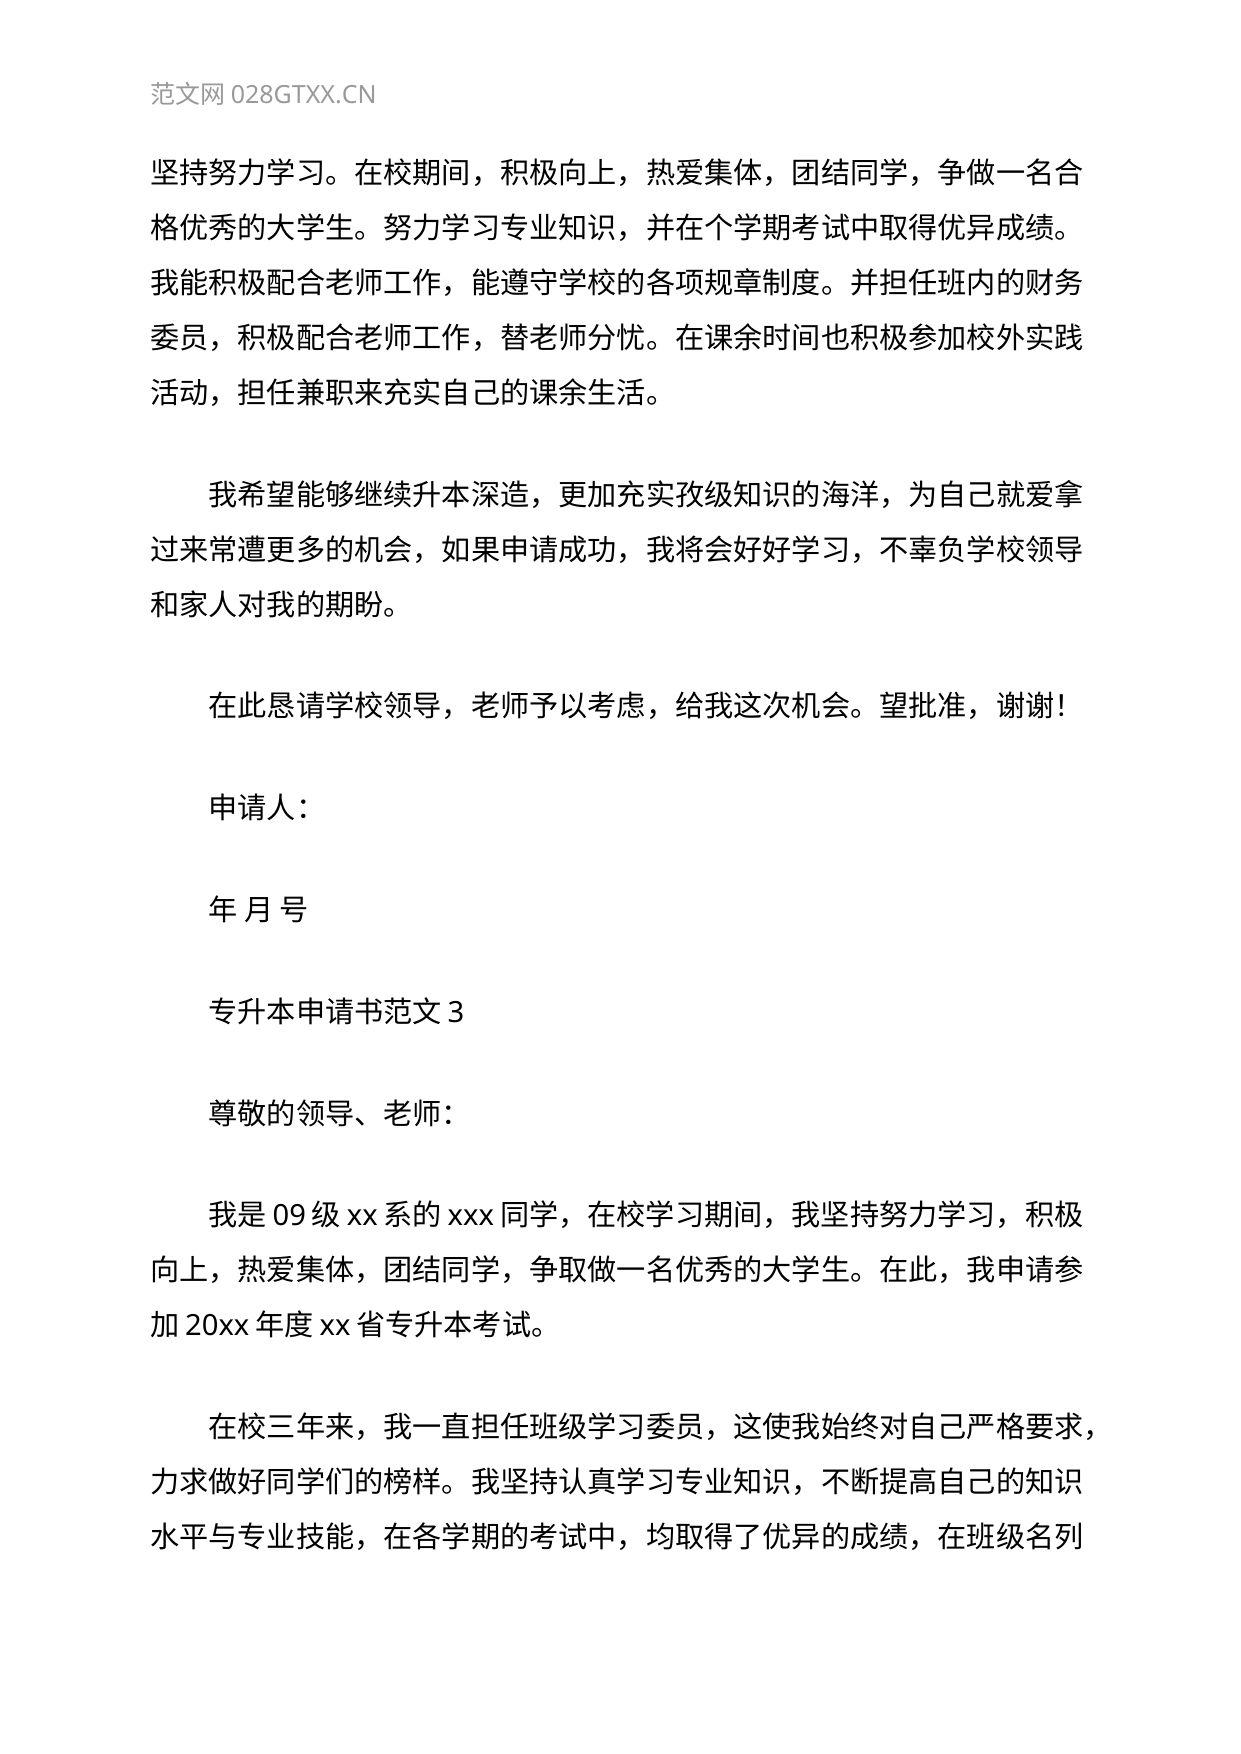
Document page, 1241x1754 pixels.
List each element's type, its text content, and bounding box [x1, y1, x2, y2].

text 我是09级xx系的xxx同学，在校学习期间，我坚持努力学习，积极向上，热爱集体，团结同学，争取做一名优秀的大学生。在此，我申请参加20xx年度xx省专升本考试。 [150, 1192, 1090, 1344]
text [150, 1404, 1090, 1556]
text 在此恳请学校领导，老师予以考虑，给我这次机会。望批准，谢谢！ [150, 683, 1090, 725]
text 我希望能够继续升本深造，更加充实孜级知识的海洋，为自己就爱拿过来常遭更多的机会，如果申请成功，我将会好好学习，不辜负学校领导和家人对我的期盼。 [150, 471, 1090, 623]
text 专升本申请书范文3 [150, 988, 1090, 1031]
text 申请人： [150, 785, 1090, 827]
text 尊敬的领导、老师： [150, 1090, 1090, 1132]
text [150, 150, 1090, 412]
text 年 月 号 [150, 886, 1090, 929]
